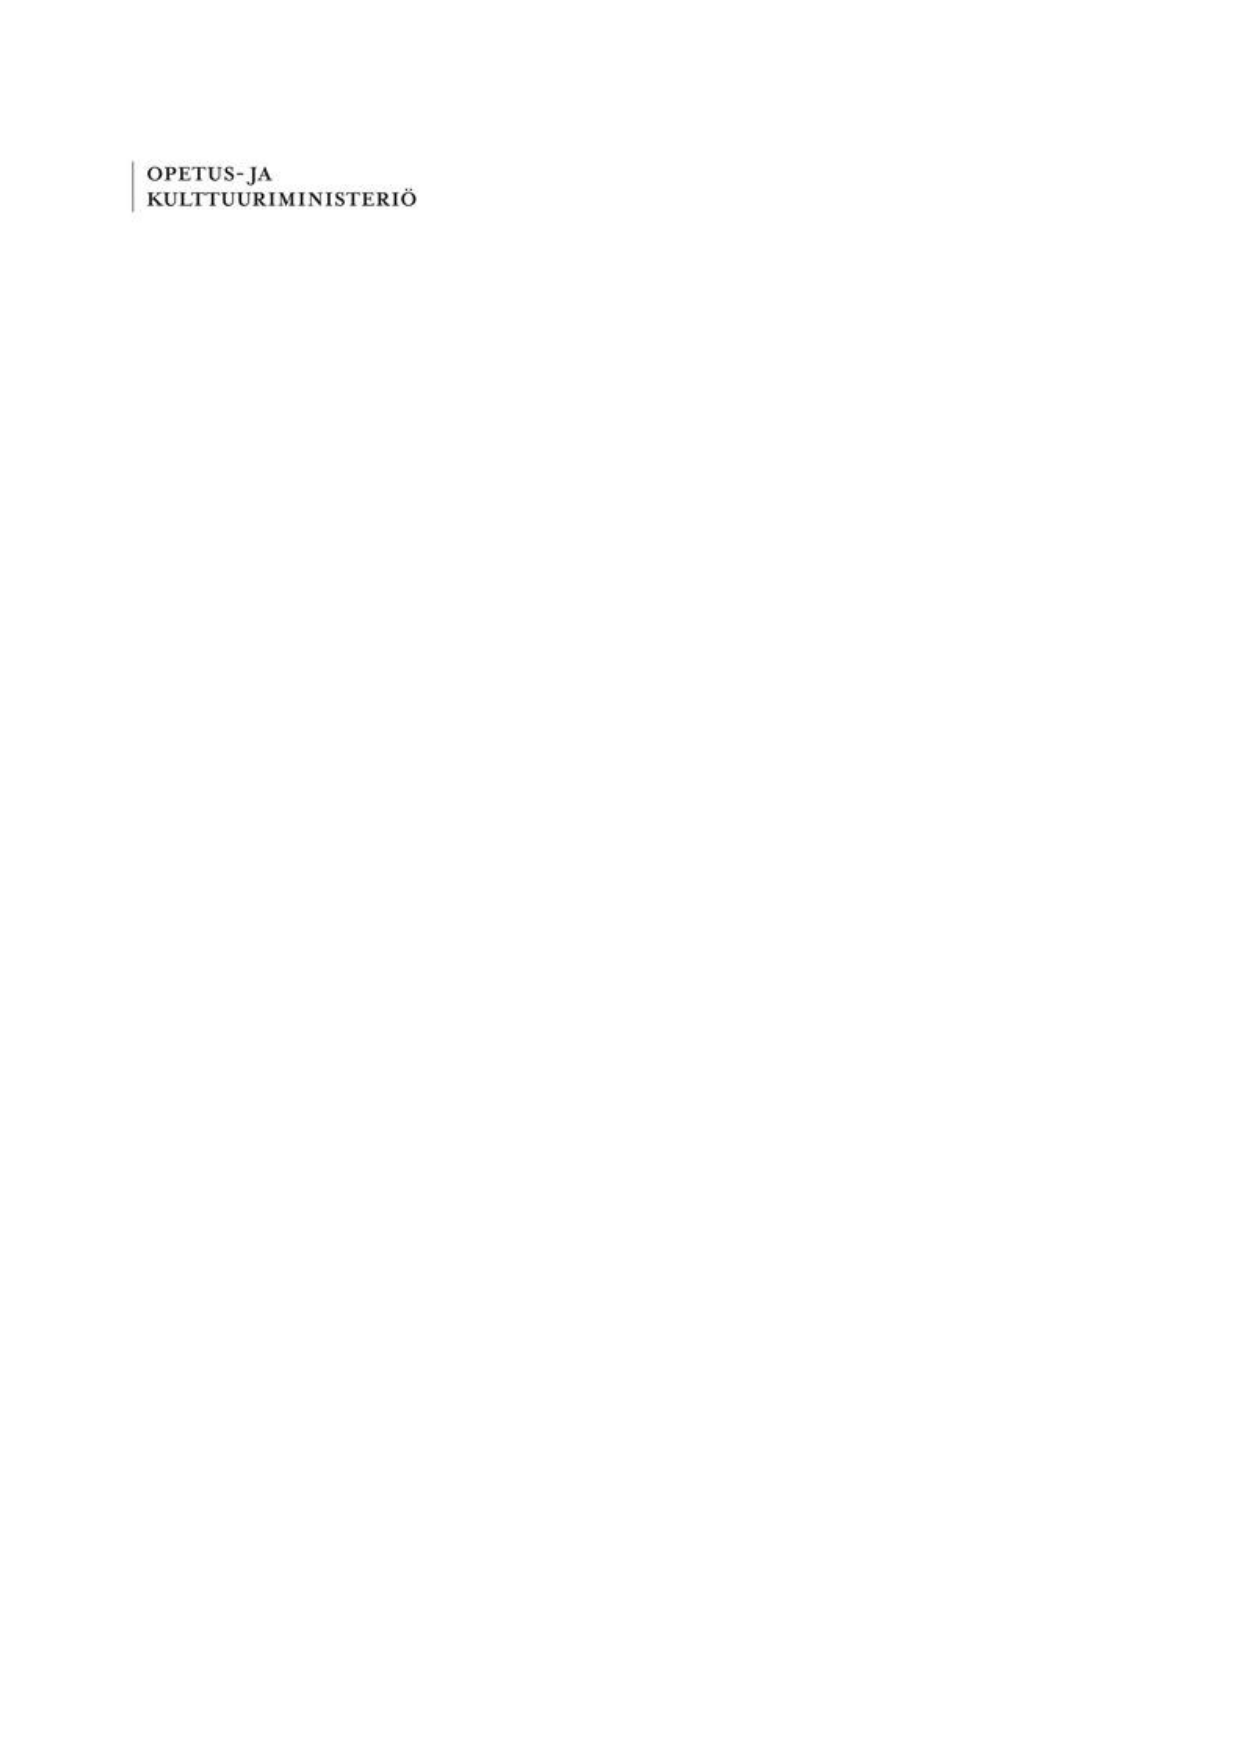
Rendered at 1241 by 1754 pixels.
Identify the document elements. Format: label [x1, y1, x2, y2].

picture [118, 147, 431, 227]
